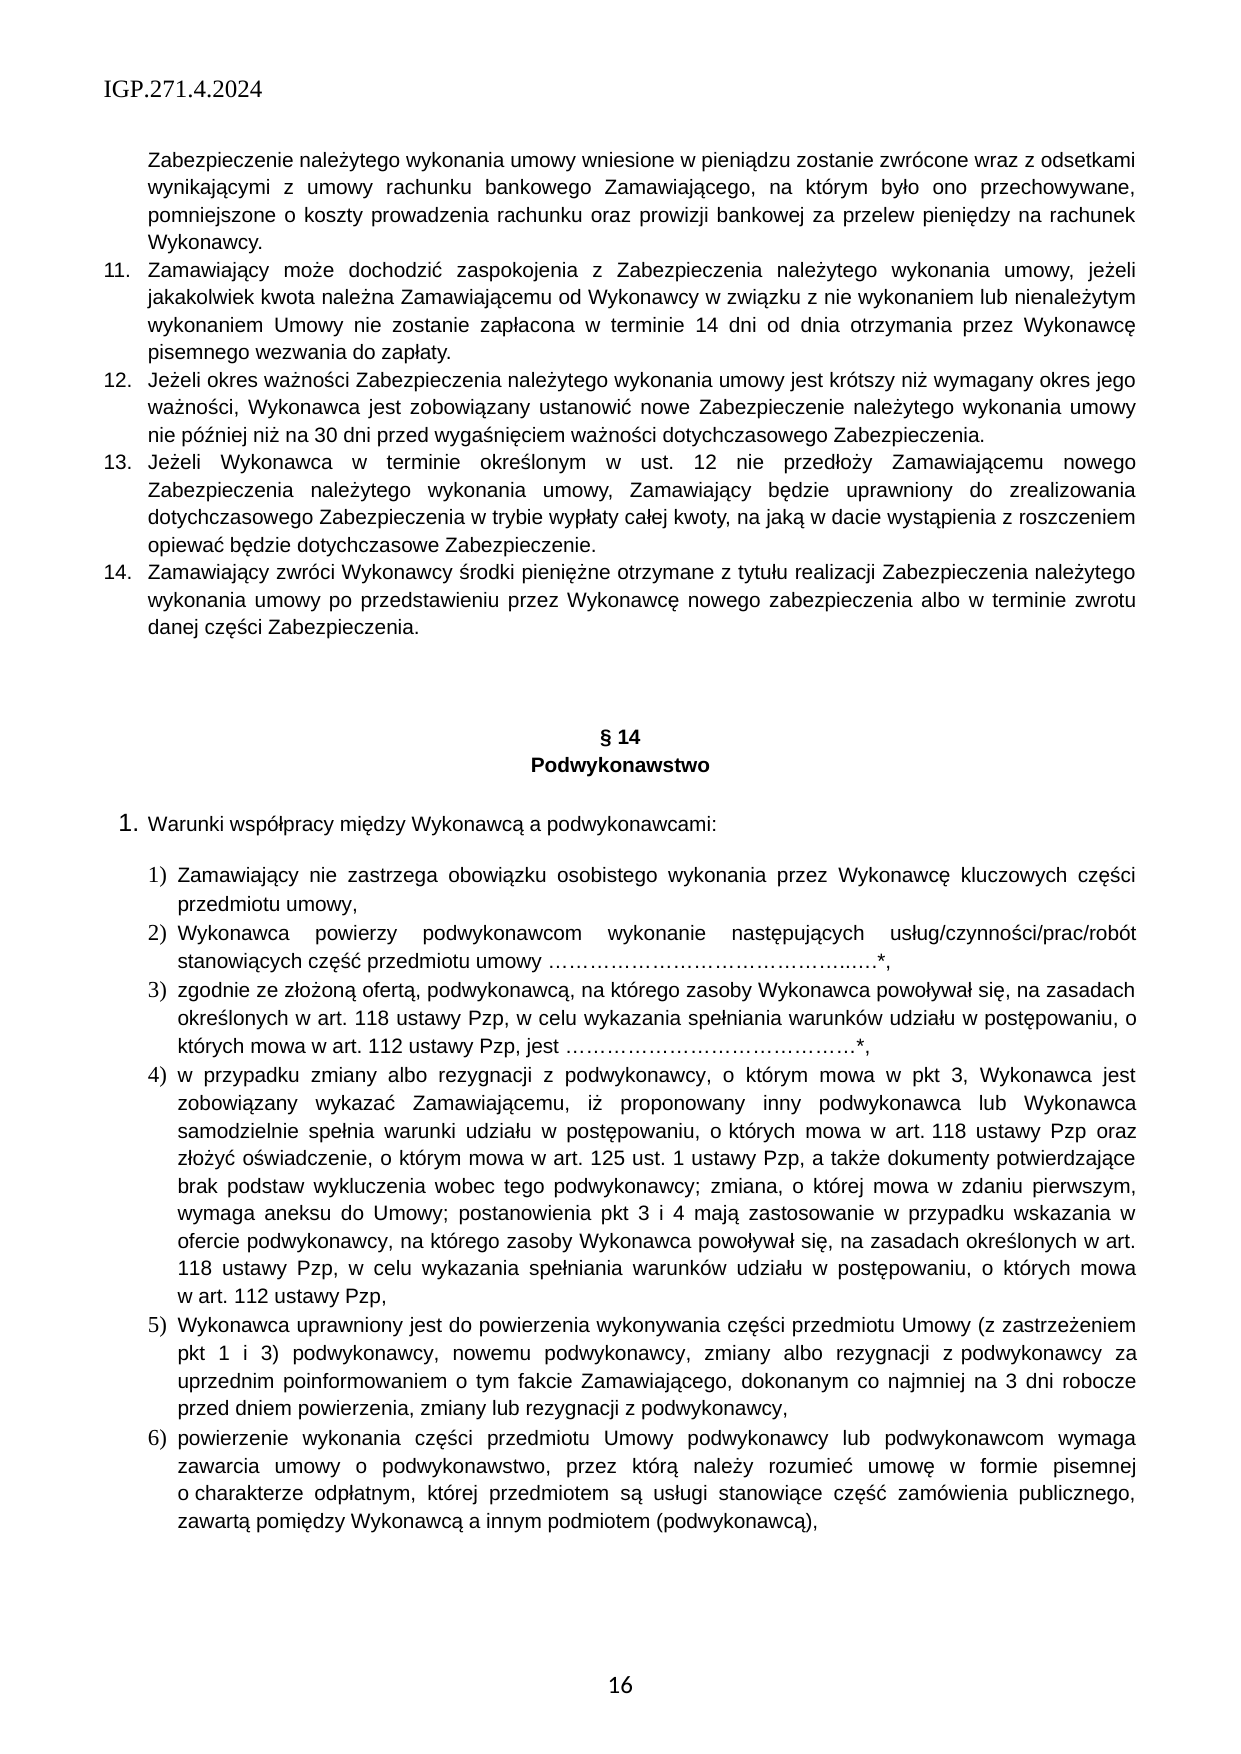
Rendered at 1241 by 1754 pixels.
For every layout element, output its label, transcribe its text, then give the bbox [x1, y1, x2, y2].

list Zamawiający nie zastrzega obowiązku osobistego wykonania przez Wykonawcę kluczowych części przedmiotu umowy, [148, 862, 1137, 915]
list Jeżeli okres ważności Zabezpieczenia należytego wykonania umowy jest krótszy niż wymagany okres jego ważności, Wykonawca jest zobowiązany ustanowić nowe Zabezpieczenie należytego wykonania umowy nie później niż na 30 dni przed wygaśnięciem ważności dotychczasowego Zabezpieczenia. [103, 368, 1137, 447]
list Jeżeli Wykonawca w terminie określonym w ust. 12 nie przedłoży Zamawiającemu nowego Zabezpieczenia należytego wykonania umowy, Zamawiający będzie uprawniony do zrealizowania dotychczasowego Zabezpieczenia w trybie wypłaty całej kwoty, na jaką w dacie wystąpienia z roszczeniem opiewać będzie dotychczasowe Zabezpieczenie. [103, 450, 1137, 557]
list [103, 148, 1137, 254]
text § 14 [103, 725, 1137, 749]
list Wykonawca powierzy podwykonawcom wykonanie następujących usług/czynności/prac/robót stanowiących część przedmiotu umowy ……………………………………..….*, [148, 919, 1137, 973]
list powierzenie wykonania części przedmiotu Umowy podwykonawcy lub podwykonawcom wymaga zawarcia umowy o podwykonawstwo, przez którą należy rozumieć umowę w formie pisemnej o charakterze odpłatnym, której przedmiotem są usługi stanowiące część zamówienia publicznego, zawartą pomiędzy Wykonawcą a innym podmiotem (podwykonawcą), [148, 1423, 1137, 1532]
list Zamawiający może dochodzić zaspokojenia z Zabezpieczenia należytego wykonania umowy, jeżeli jakakolwiek kwota należna Zamawiającemu od Wykonawcy w związku z nie wykonaniem lub nienależytym wykonaniem Umowy nie zostanie zapłacona w terminie 14 dni od dnia otrzymania przez Wykonawcę pisemnego wezwania do zapłaty. [103, 258, 1137, 364]
list Wykonawca uprawniony jest do powierzenia wykonywania części przedmiotu Umowy (z zastrzeżeniem pkt 1 i 3) podwykonawcy, nowemu podwykonawcy, zmiany albo rezygnacji z podwykonawcy za uprzednim poinformowaniem o tym fakcie Zamawiającego, dokonanym co najmniej na 3 dni robocze przed dniem powierzenia, zmiany lub rezygnacji z podwykonawcy, [148, 1311, 1137, 1420]
list Zamawiający zwróci Wykonawcy środki pieniężne otrzymane z tytułu realizacji Zabezpieczenia należytego wykonania umowy po przedstawieniu przez Wykonawcę nowego zabezpieczenia albo w terminie zwrotu danej części Zabezpieczenia. [103, 560, 1137, 639]
text Podwykonawstwo [103, 753, 1137, 777]
list w przypadku zmiany albo rezygnacji z podwykonawcy, o którym mowa w pkt 3, Wykonawca jest zobowiązany wykazać Zamawiającemu, iż proponowany inny podwykonawca lub Wykonawca samodzielnie spełnia warunki udziału w postępowaniu, o których mowa w art. 118 ustawy Pzp oraz złożyć oświadczenie, o którym mowa w art. 125 ust. 1 ustawy Pzp, a także dokumenty potwierdzające brak podstaw wykluczenia wobec tego podwykonawcy; zmiana, o której mowa w zdaniu pierwszym, wymaga aneksu do Umowy; postanowienia pkt 3 i 4 mają zastosowanie w przypadku wskazania w ofercie podwykonawcy, na którego zasoby Wykonawca powoływał się, na zasadach określonych w art. 118 ustawy Pzp, w celu wykazania spełniania warunków udziału w postępowaniu, o których mowa w art. 112 ustawy Pzp, [148, 1061, 1137, 1308]
list zgodnie ze złożoną ofertą, podwykonawcą, na którego zasoby Wykonawca powoływał się, na zasadach określonych w art. 118 ustawy Pzp, w celu wykazania spełniania warunków udziału w postępowaniu, o których mowa w art. 112 ustawy Pzp, jest ……………………………………*, [148, 976, 1137, 1058]
list Warunki współpracy między Wykonawcą a podwykonawcami: [118, 808, 1137, 836]
